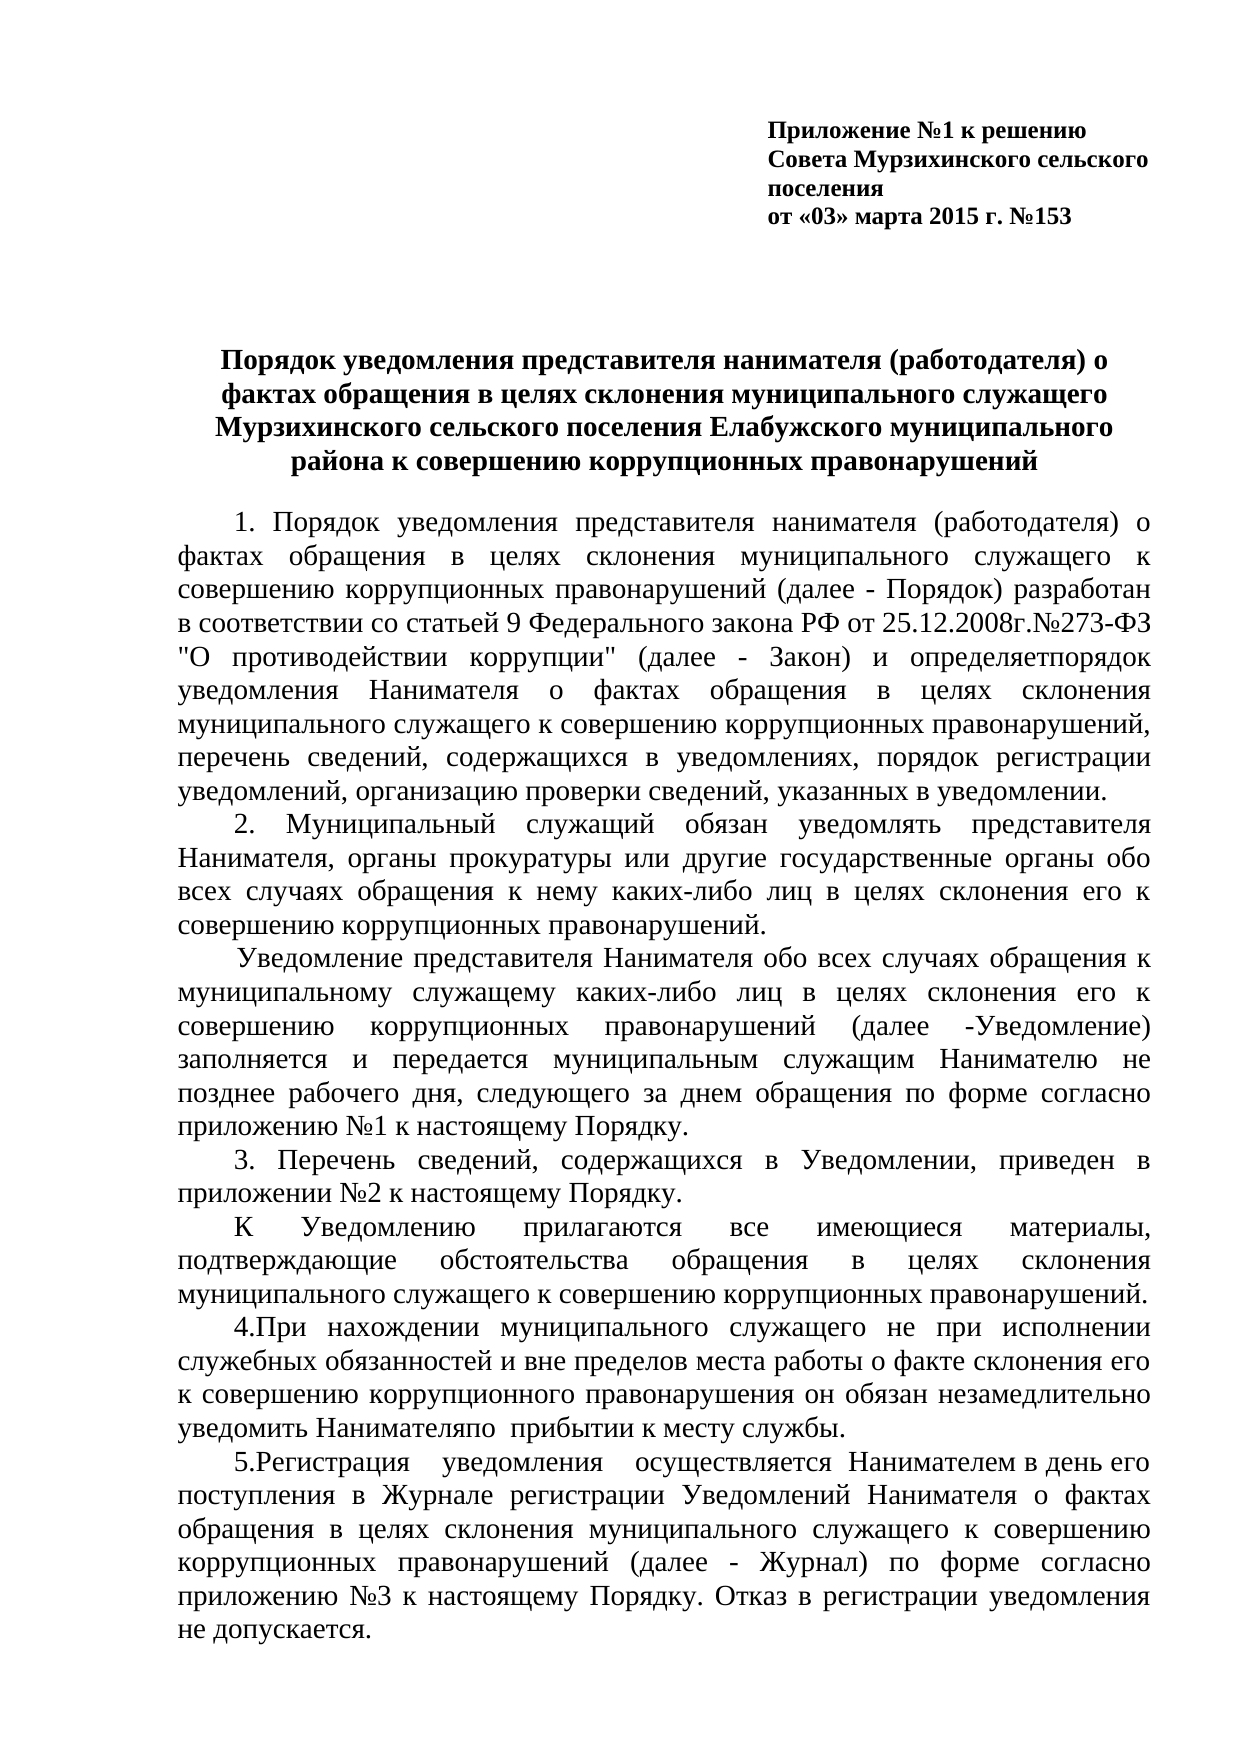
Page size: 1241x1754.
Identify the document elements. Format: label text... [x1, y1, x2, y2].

text Совета Мурзихинского сельского поселения [767, 144, 1152, 201]
text Уведомление представителя Нанимателя обо всех случаях обращения к муниципальному служащему каких-либо лиц в целях склонения его к совершению коррупционных правонарушений (далее -Уведомление) заполняется и передается муниципальным служащим Нанимателю не позднее рабочего дня, следующего за днем обращения по форме согласно приложению №1 к настоящему Порядку. [177, 941, 1152, 1142]
text 4.При нахождении муниципального служащего не при исполнении служебных обязанностей и вне пределов места работы о факте склонения его к совершению коррупционного правонарушения он обязан незамедлительно уведомить Нанимателяпо прибытии к месту службы. [177, 1309, 1152, 1444]
text 2. Муниципальный служащий обязан уведомлять представителя Нанимателя, органы прокуратуры или другие государственные органы обо всех случаях обращения к нему каких-либо лиц в целях склонения его к совершению коррупционных правонарушений. [177, 806, 1152, 941]
text 3. Перечень сведений, содержащихся в Уведомлении, приведен в приложении №2 к настоящему Порядку. [177, 1142, 1152, 1209]
text Порядок уведомления представителя нанимателя (работодателя) о фактах обращения в целях склонения муниципального служащего Мурзихинского сельского поселения Елабужского муниципального района к совершению коррупционных правонарушений [177, 342, 1152, 476]
text от «03» марта 2015 г. №153 [767, 201, 1152, 230]
text 5.Регистрация уведомления осуществляется Нанимателем в день его поступления в Журнале регистрации Уведомлений Нанимателя о фактах обращения в целях склонения муниципального служащего к совершению коррупционных правонарушений (далее - Журнал) по форме согласно приложению №3 к настоящему Порядку. Отказ в регистрации уведомления не допускается. [177, 1444, 1152, 1645]
text 1. Порядок уведомления представителя нанимателя (работодателя) о фактах обращения в целях склонения муниципального служащего к совершению коррупционных правонарушений (далее - Порядок) разработан в соответствии со статьей 9 Федерального закона РФ от 25.12.2008г.№273-ФЗ "О противодействии коррупции" (далее - Закон) и определяетпорядок уведомления Нанимателя о фактах обращения в целях склонения муниципального служащего к совершению коррупционных правонарушений, перечень сведений, содержащихся в уведомлениях, порядок регистрации уведомлений, организацию проверки сведений, указанных в уведомлении. [177, 504, 1152, 806]
text Приложение №1 к решению [767, 115, 1152, 144]
text К Уведомлению прилагаются все имеющиеся материалы, подтверждающие обстоятельства обращения в целях склонения муниципального служащего к совершению коррупционных правонарушений. [177, 1209, 1152, 1309]
